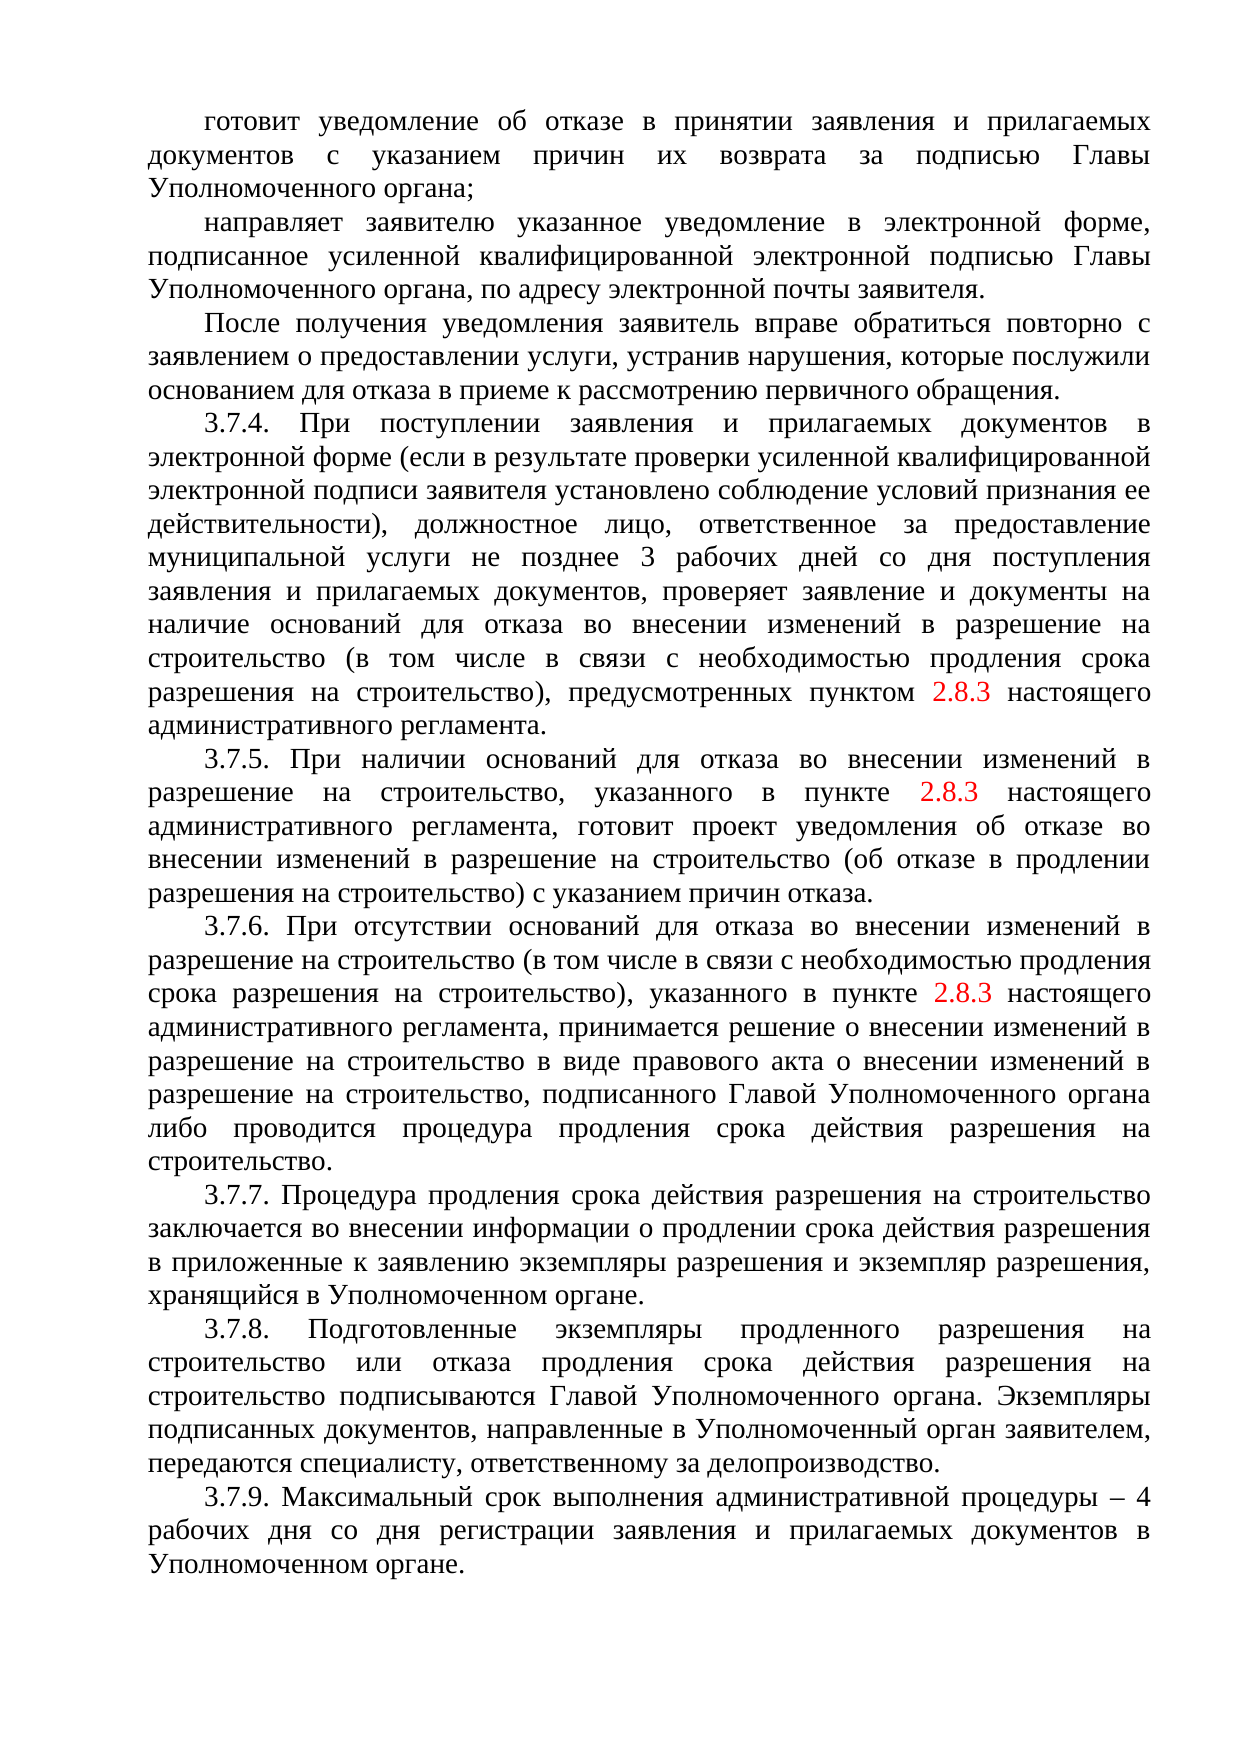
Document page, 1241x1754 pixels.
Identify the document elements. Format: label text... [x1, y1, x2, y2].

text После получения уведомления заявитель вправе обратиться повторно с заявлением о предоставлении услуги, устранив нарушения, которые послужили основанием для отказа в приеме к рассмотрению первичного обращения. [148, 305, 1152, 405]
text 3.7.6. При отсутствии оснований для отказа во внесении изменений в разрешение на строительство (в том числе в связи с необходимостью продления срока разрешения на строительство), указанного в пункте 2.8.3 настоящего административного регламента, принимается решение о внесении изменений в разрешение на строительство в виде правового акта о внесении изменений в разрешение на строительство, подписанного Главой Уполномоченного органа либо проводится процедура продления срока действия разрешения на строительство. [148, 908, 1152, 1177]
text 3.7.4. При поступлении заявления и прилагаемых документов в электронной форме (если в результате проверки усиленной квалифицированной электронной подписи заявителя установлено соблюдение условий признания ее действительности), должностное лицо, ответственное за предоставление муниципальной услуги не позднее 3 рабочих дней со дня поступления заявления и прилагаемых документов, проверяет заявление и документы на наличие оснований для отказа во внесении изменений в разрешение на строительство (в том числе в связи с необходимостью продления срока разрешения на строительство), предусмотренных пунктом 2.8.3 настоящего административного регламента. [148, 405, 1152, 741]
text 3.7.8. Подготовленные экземпляры продленного разрешения на строительство или отказа продления срока действия разрешения на строительство подписываются Главой Уполномоченного органа. Экземпляры подписанных документов, направленные в Уполномоченный орган заявителем, передаются специалисту, ответственному за делопроизводство. [148, 1311, 1152, 1479]
text готовит уведомление об отказе в принятии заявления и прилагаемых документов с указанием причин их возврата за подписью Главы Уполномоченного органа; [148, 103, 1152, 204]
text 3.7.7. Процедура продления срока действия разрешения на строительство заключается во внесении информации о продлении срока действия разрешения в приложенные к заявлению экземпляры разрешения и экземпляр разрешения, хранящийся в Уполномоченном органе. [148, 1177, 1152, 1311]
text 3.7.9. Максимальный срок выполнения административной процедуры – 4 рабочих дня со дня регистрации заявления и прилагаемых документов в Уполномоченном органе. [148, 1479, 1152, 1579]
text направляет заявителю указанное уведомление в электронной форме, подписанное усиленной квалифицированной электронной подписью Главы Уполномоченного органа, по адресу электронной почты заявителя. [148, 204, 1152, 305]
text 3.7.5. При наличии оснований для отказа во внесении изменений в разрешение на строительство, указанного в пункте 2.8.3 настоящего административного регламента, готовит проект уведомления об отказе во внесении изменений в разрешение на строительство (об отказе в продлении разрешения на строительство) с указанием причин отказа. [148, 741, 1152, 908]
